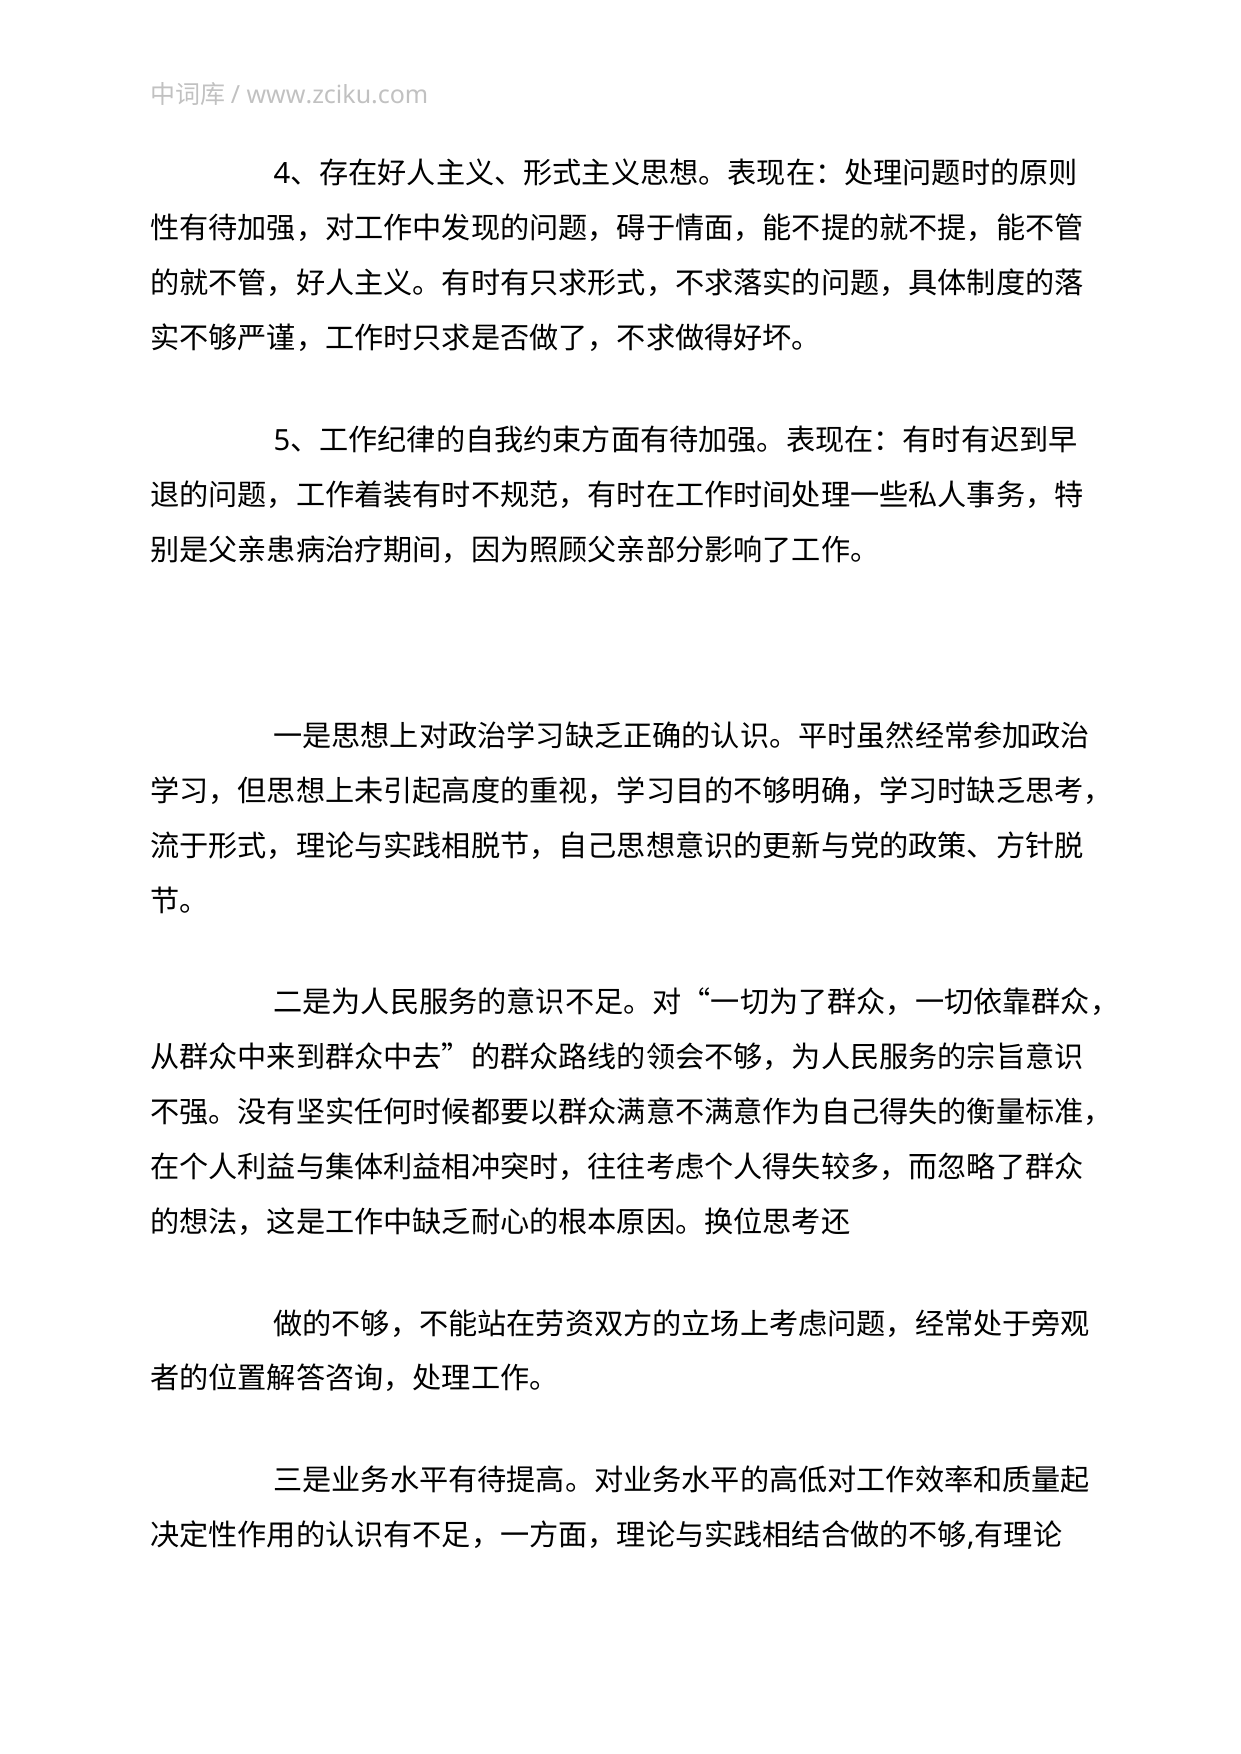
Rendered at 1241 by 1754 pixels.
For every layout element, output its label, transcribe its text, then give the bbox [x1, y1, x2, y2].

text 5、工作纪律的自我约束方面有待加强。表现在：有时有迟到早退的问题，工作着装有时不规范，有时在工作时间处理一些私人事务，特别是父亲患病治疗期间，因为照顾父亲部分影响了工作。 [150, 417, 1090, 569]
text 做的不够，不能站在劳资双方的立场上考虑问题，经常处于旁观者的位置解答咨询，处理工作。 [150, 1300, 1090, 1397]
text 一是思想上对政治学习缺乏正确的认识。平时虽然经常参加政治学习，但思想上未引起高度的重视，学习目的不够明确，学习时缺乏思考，流于形式，理论与实践相脱节，自己思想意识的更新与党的政策、方针脱节。 [150, 712, 1090, 919]
text 二是为人民服务的意识不足。对“一切为了群众，一切依靠群众，从群众中来到群众中去”的群众路线的领会不够，为人民服务的宗旨意识不强。没有坚实任何时候都要以群众满意不满意作为自己得失的衡量标准，在个人利益与集体利益相冲突时，往往考虑个人得失较多，而忽略了群众的想法，这是工作中缺乏耐心的根本原因。换位思考还 [150, 979, 1090, 1241]
text 4、存在好人主义、形式主义思想。表现在：处理问题时的原则性有待加强，对工作中发现的问题，碍于情面，能不提的就不提，能不管的就不管，好人主义。有时有只求形式，不求落实的问题，具体制度的落实不够严谨，工作时只求是否做了，不求做得好坏。 [150, 150, 1090, 357]
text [150, 1457, 1090, 1554]
